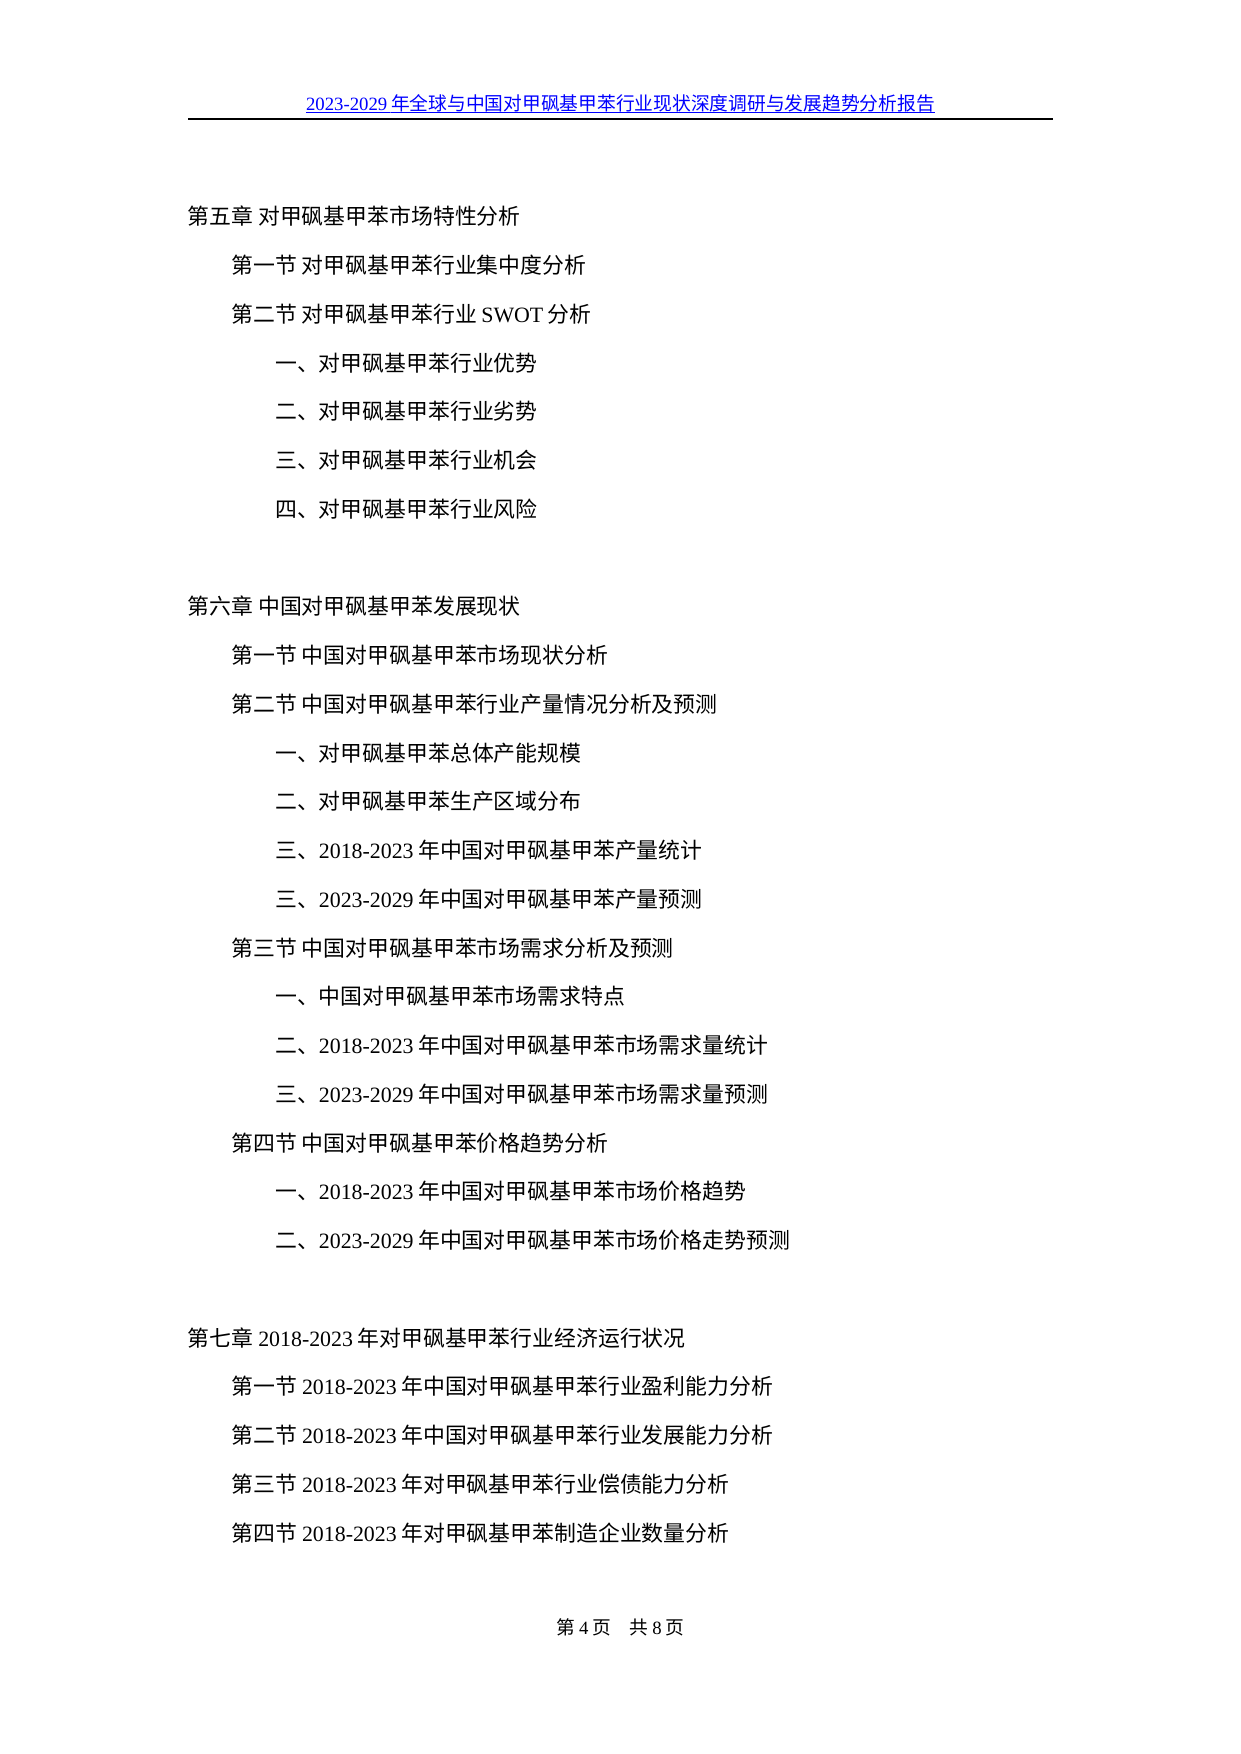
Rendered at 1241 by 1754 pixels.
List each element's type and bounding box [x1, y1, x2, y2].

text [187, 150, 1053, 1548]
